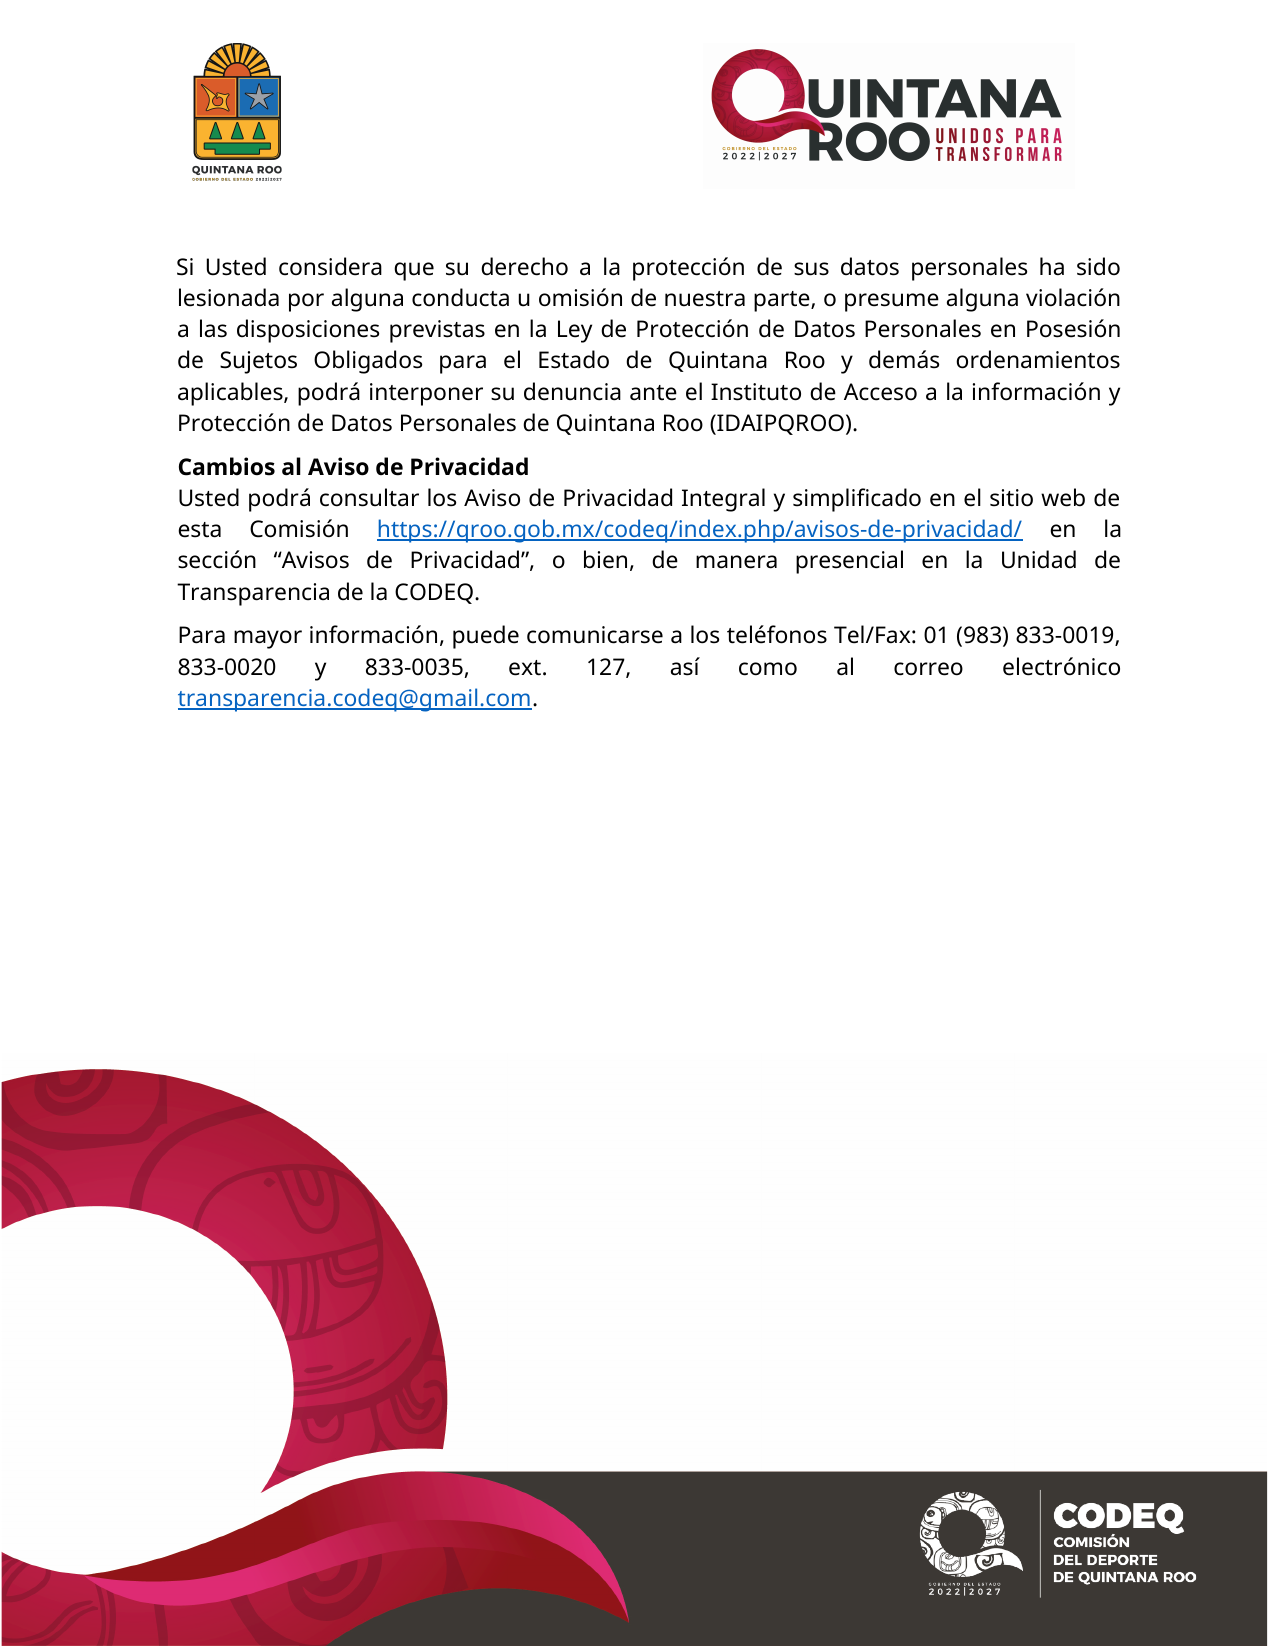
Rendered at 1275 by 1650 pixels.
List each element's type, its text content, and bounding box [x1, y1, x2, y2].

text Si Usted considera que su derecho a la protección de sus datos personales ha sido lesionada por alguna conducta u omisión de nuestra parte, o presume alguna violación a las disposiciones previstas en la Ley de Protección de Datos Personales en Posesión de Sujetos Obligados para el Estado de Quintana Roo y demás ordenamientos aplicables, podrá interponer su denuncia ante el Instituto de Acceso a la información y Protección de Datos Personales de Quintana Roo (IDAIPQROO). [176, 251, 1122, 438]
text Para mayor información, puede comunicarse a los teléfonos Tel/Fax: 01 (983) 833-0019, 833-0020 y 833-0035, ext. 127, así como al correo electrónico transparencia.codeq@gmail.com. [177, 619, 1122, 713]
text Usted podrá consultar los Aviso de Privacidad Integral y simplificado en el sitio web de esta Comisión https://qroo.gob.mx/codeq/index.php/avisos-de-privacidad/ en la sección “Avisos de Privacidad”, o bien, de manera presencial en la Unidad de Transparencia de la CODEQ. [177, 482, 1122, 607]
text Cambios al Aviso de Privacidad [177, 451, 1122, 482]
picture [1, 1053, 1268, 1646]
picture [703, 43, 1075, 189]
picture [192, 43, 282, 181]
